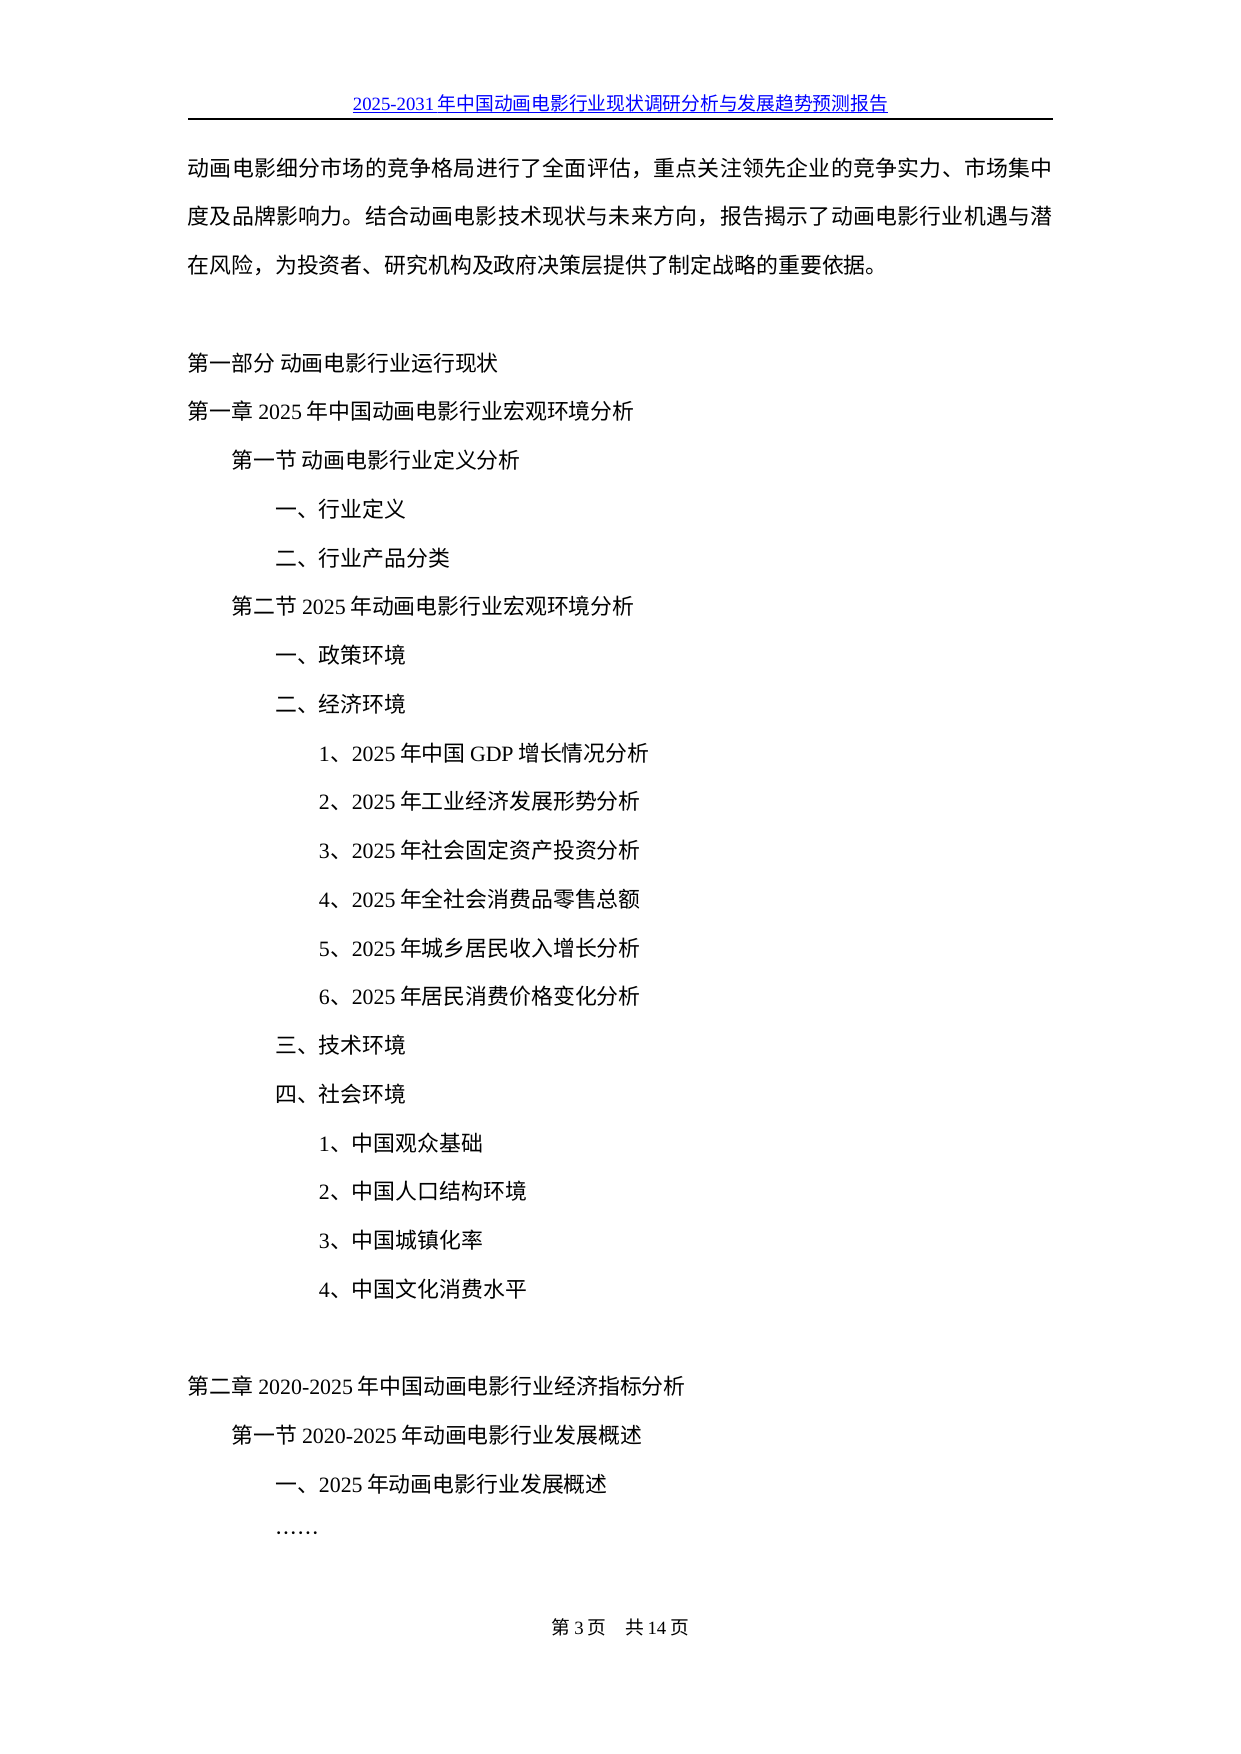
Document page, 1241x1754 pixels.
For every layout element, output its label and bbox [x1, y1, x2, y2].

text [187, 150, 1053, 1548]
